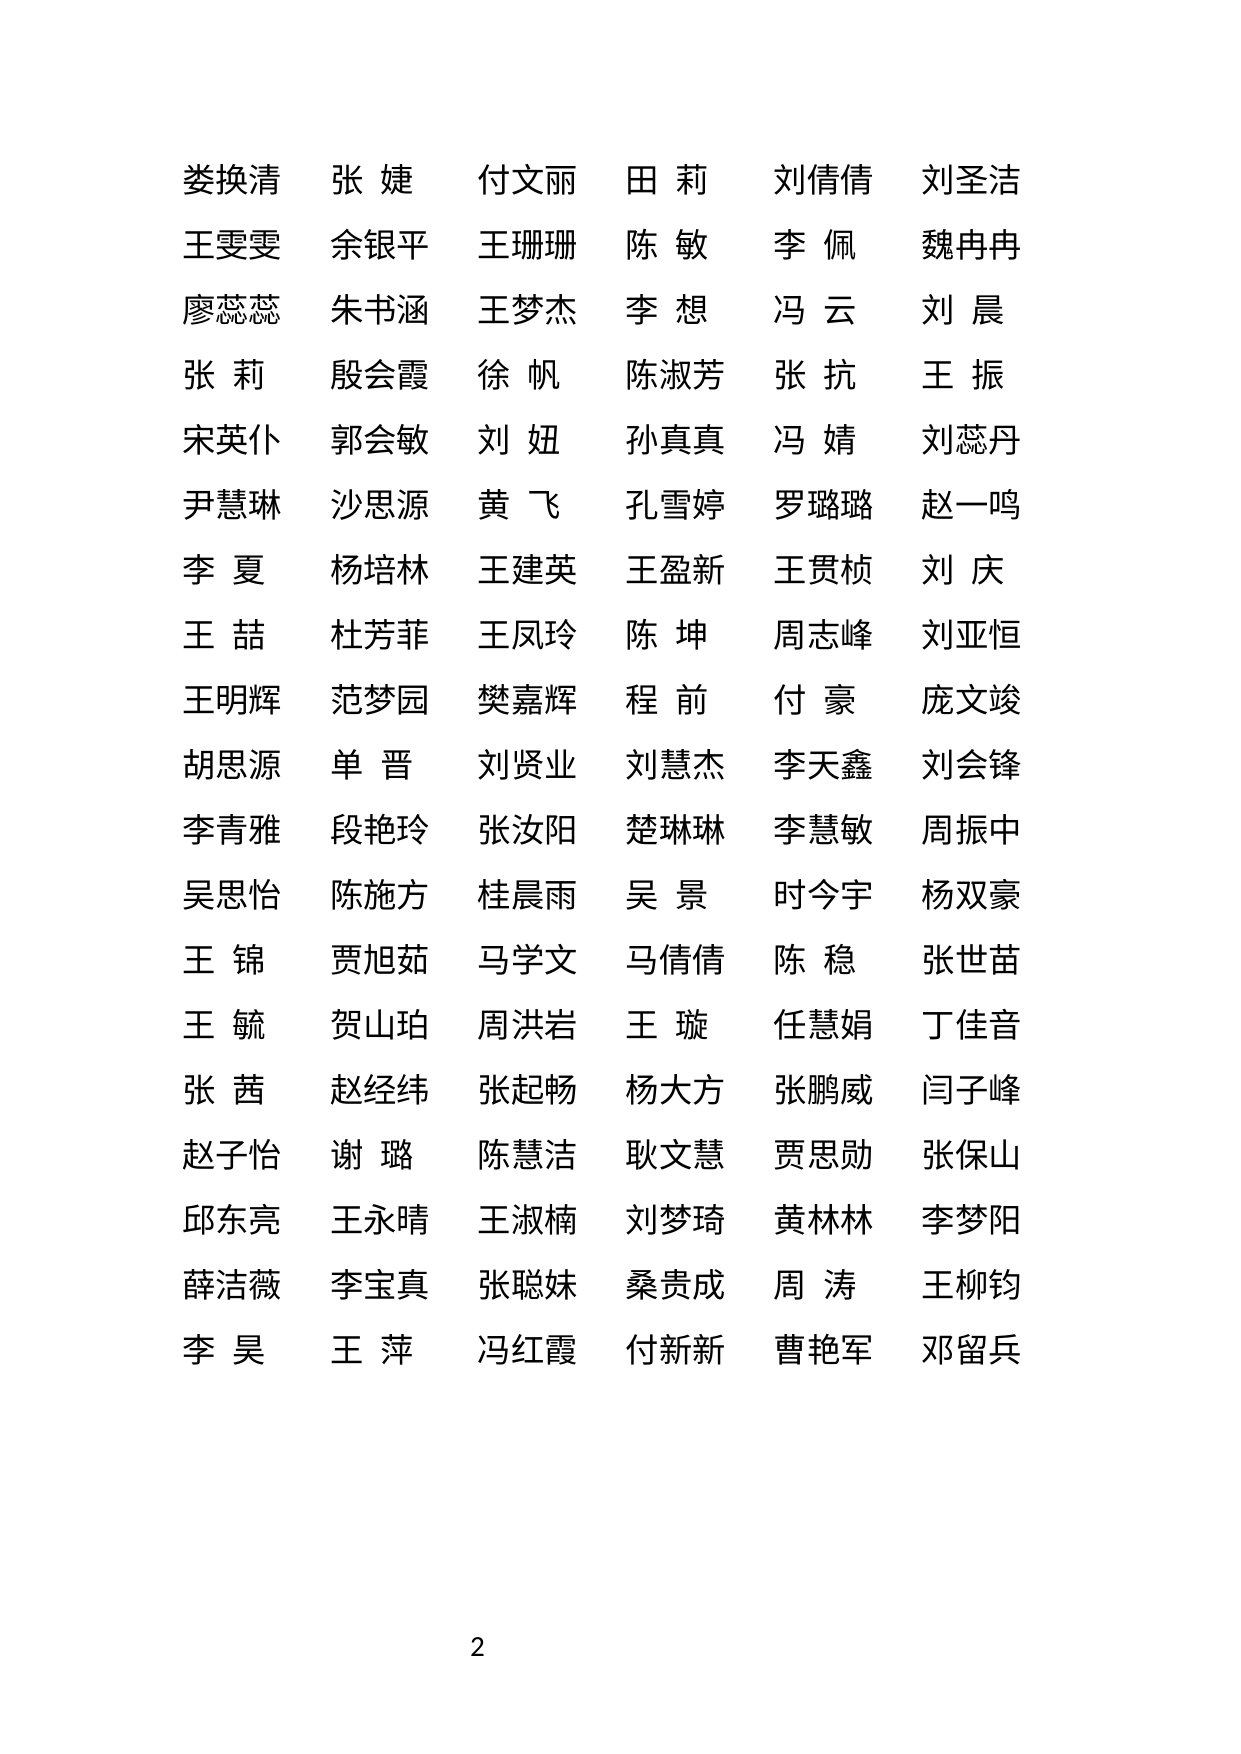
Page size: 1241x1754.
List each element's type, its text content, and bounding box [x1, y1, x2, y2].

text 吴思怡 陈施方 桂晨雨 吴景 时今宇 杨双豪 [182, 861, 1058, 926]
text 尹慧琳 沙思源 黄飞 孔雪婷 罗璐璐 赵一鸣 [182, 471, 1058, 536]
text 张莉 殷会霞 徐帆 陈淑芳 张抗 王振 [182, 341, 1058, 406]
text 廖蕊蕊 朱书涵 王梦杰 李想 冯云 刘晨 [182, 276, 1058, 341]
text 邱东亮 王永晴 王淑楠 刘梦琦 黄林林 李梦阳 [182, 1186, 1058, 1251]
text 李夏 杨培林 王建英 王盈新 王贯桢 刘庆 [182, 536, 1058, 601]
text 王毓 贺山珀 周洪岩 王璇 任慧娟 丁佳音 [182, 991, 1058, 1056]
text 王明辉 范梦园 樊嘉辉 程前 付豪 庞文竣 [182, 666, 1058, 731]
text 娄换清 张婕 付文丽 田莉 刘倩倩 刘圣洁 [182, 146, 1058, 211]
text 王锦 贾旭茹 马学文 马倩倩 陈稳 张世苗 [182, 926, 1058, 991]
text 赵子怡 谢璐 陈慧洁 耿文慧 贾思勋 张保山 [182, 1121, 1058, 1186]
text 张茜 赵经纬 张起畅 杨大方 张鹏威 闫子峰 [182, 1056, 1058, 1121]
text 李青雅 段艳玲 张汝阳 楚琳琳 李慧敏 周振中 [182, 796, 1058, 861]
text 薛洁薇 李宝真 张聪妹 桑贵成 周涛 王柳钧 [182, 1251, 1058, 1316]
text 王喆 杜芳菲 王凤玲 陈坤 周志峰 刘亚恒 [182, 601, 1058, 666]
text 王雯雯 余银平 王珊珊 陈敏 李佩 魏冉冉 [182, 211, 1058, 276]
text 李昊 王萍 冯红霞 付新新 曹艳军 邓留兵 [182, 1316, 1058, 1381]
text 宋英仆 郭会敏 刘妞 孙真真 冯婧 刘蕊丹 [182, 406, 1058, 471]
text 胡思源 单晋 刘贤业 刘慧杰 李天鑫 刘会锋 [182, 731, 1058, 796]
